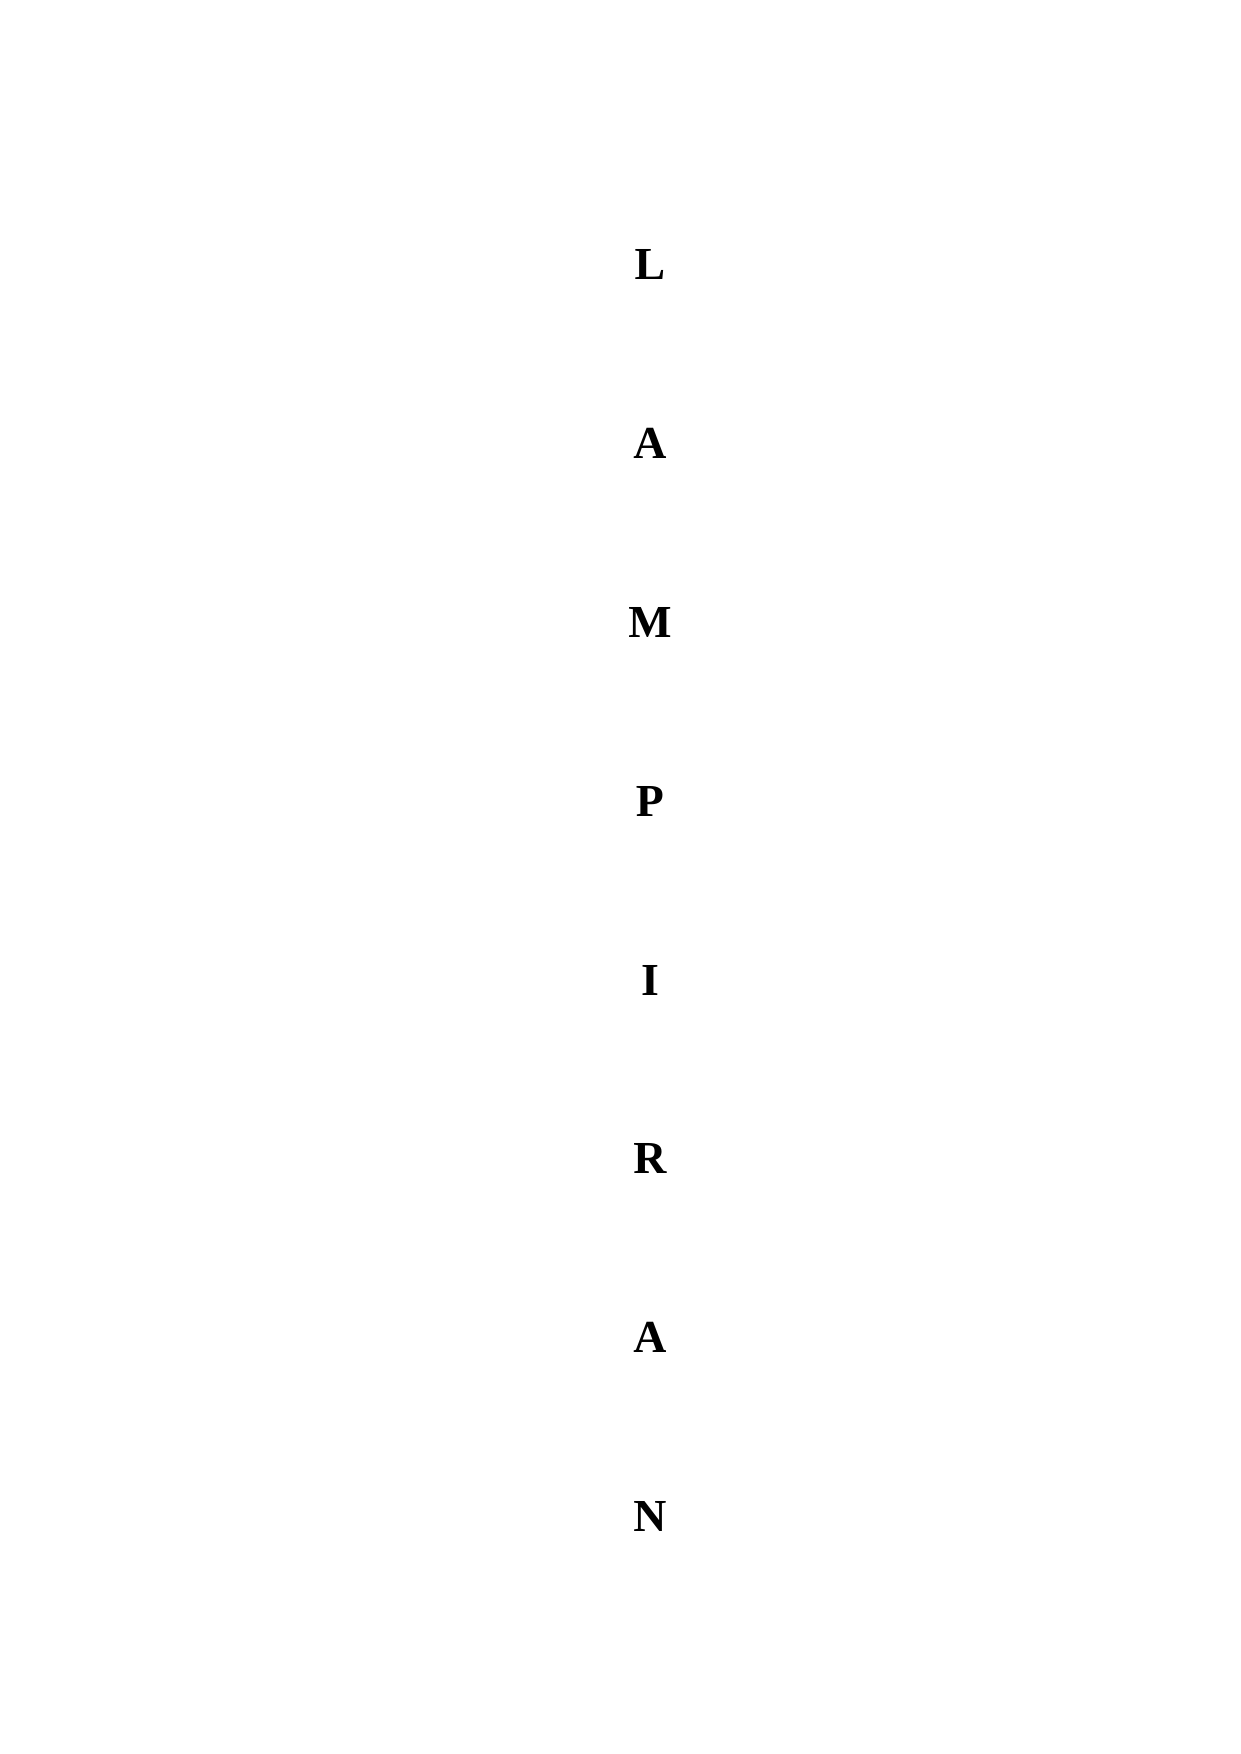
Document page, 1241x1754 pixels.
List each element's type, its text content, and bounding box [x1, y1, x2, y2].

text I [236, 952, 1063, 1005]
text M [236, 594, 1063, 647]
text L [236, 236, 1063, 289]
text P [236, 773, 1063, 826]
text N [236, 1489, 1063, 1542]
text A [236, 1310, 1063, 1363]
text R [236, 1131, 1063, 1184]
text A [236, 415, 1063, 468]
